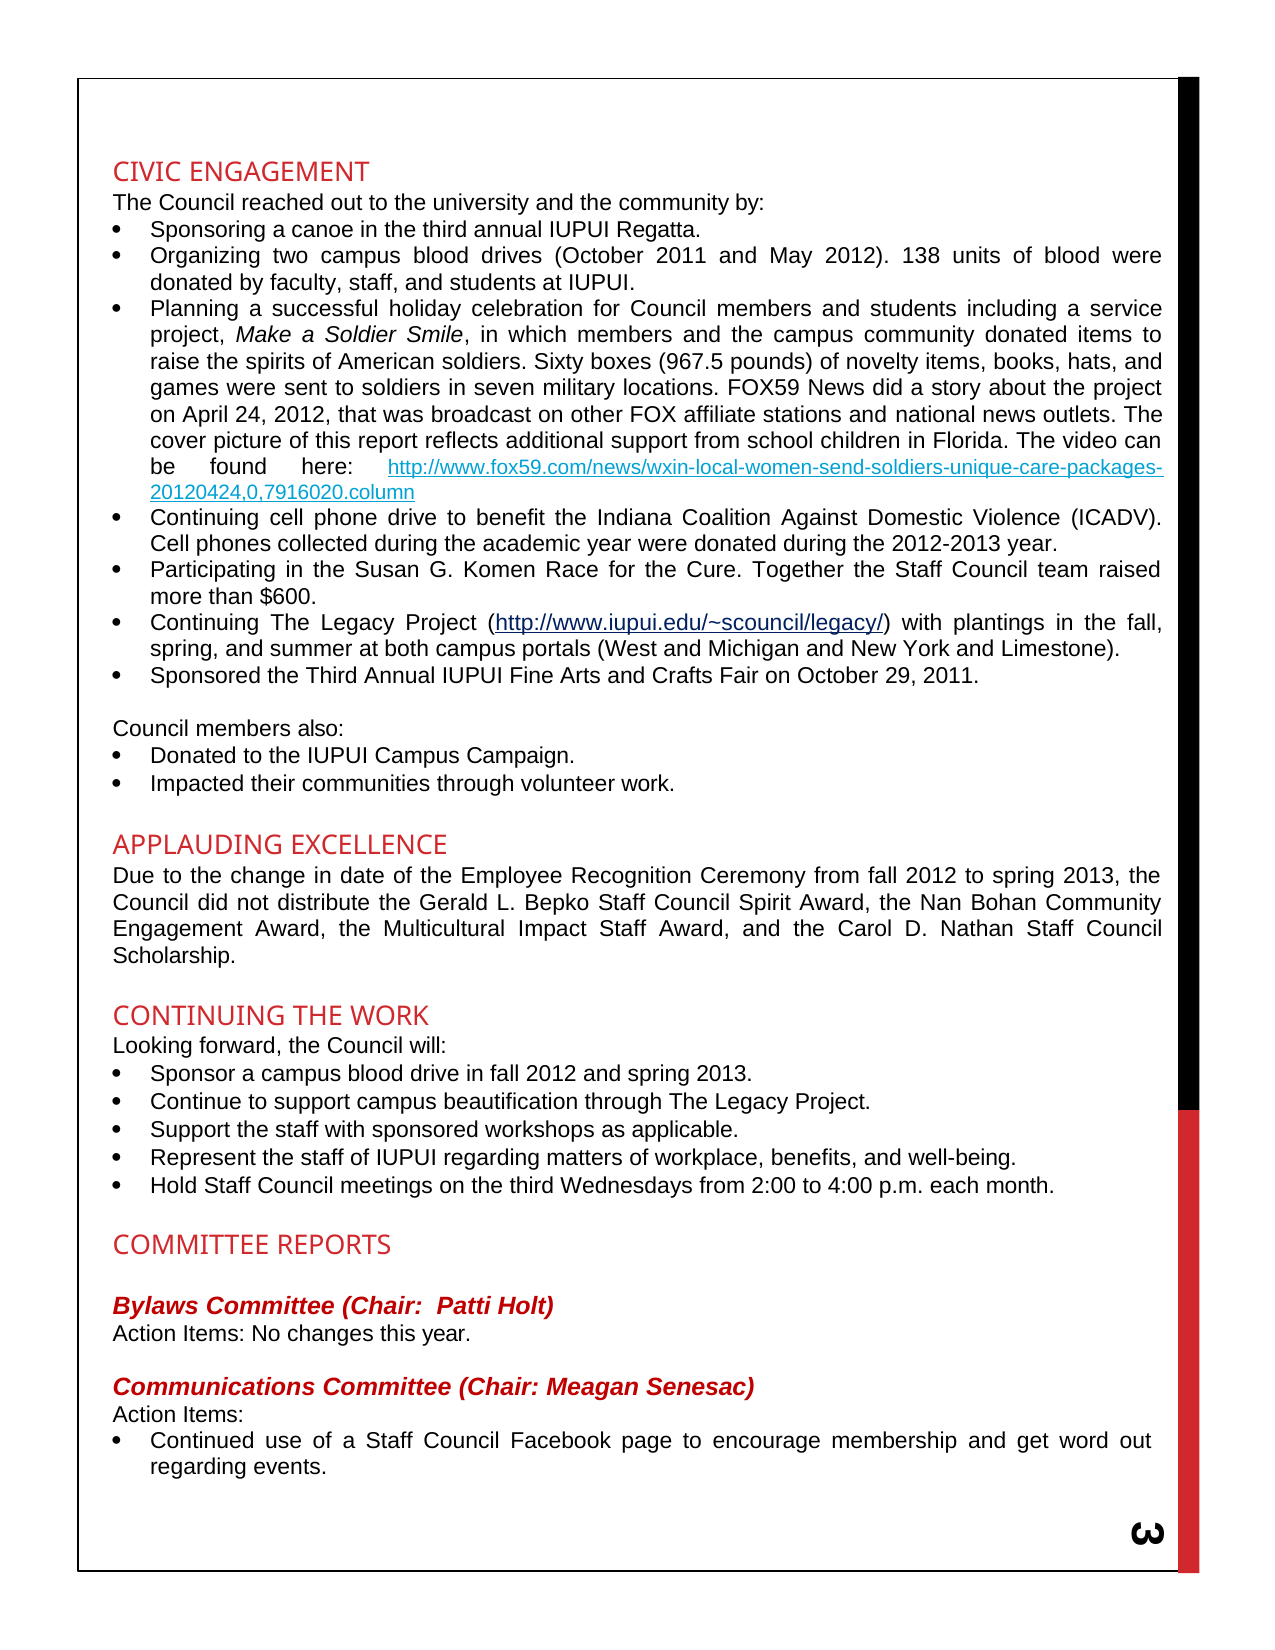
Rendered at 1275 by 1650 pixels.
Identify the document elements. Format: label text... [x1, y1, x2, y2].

text Action Items: [112, 1401, 1175, 1427]
list Hold Staff Council meetings on the third Wednesdays from 2:00 to 4:00 p.m. each month. [112, 1171, 1175, 1199]
list Continuing The Legacy Project (http://www.iupui.edu/~scouncil/legacy/) with plantings in the fall, spring, and summer at both campus portals (West and Michigan and New York and Limestone). [112, 609, 1163, 662]
list Continued use of a Staff Council Facebook page to encourage membership and get word out regarding events. [112, 1428, 1162, 1479]
list Support the staff with sponsored workshops as applicable. [112, 1115, 1175, 1143]
subtitle Bylaws Committee (Chair: Patti Holt) [112, 1291, 1175, 1319]
text Due to the change in date of the Employee Recognition Ceremony from fall 2012 to spring 2013, the Council did not distribute the Gerald L. Bepko Staff Council Spirit Award, the Nan Bohan Community Engagement Award, the Multicultural Impact Staff Award, and the Carol D. Nathan Staff Council Scholarship. [112, 862, 1163, 968]
list Organizing two campus blood drives (October 2011 and May 2012). 138 units of blood were donated by faculty, staff, and students at IUPUI. [112, 243, 1163, 295]
list Impacted their communities through volunteer work. [112, 769, 1175, 797]
list Sponsored the Third Annual IUPUI Fine Arts and Crafts Fair on October 29, 2011. [112, 662, 1175, 689]
subtitle APPLAUDING EXCELLENCE [112, 824, 1175, 862]
subtitle COMMITTEE REPORTS [112, 1226, 1175, 1262]
text Looking forward, the Council will: [112, 1033, 1175, 1059]
text Council members also: [112, 715, 1175, 741]
list Continuing cell phone drive to benefit the Indiana Coalition Against Domestic Violence (ICADV). Cell phones collected during the academic year were donated during the 2012-2013 year. [112, 503, 1163, 556]
text Action Items: No changes this year. [112, 1320, 1175, 1346]
subtitle CIVIC ENGAGEMENT [112, 151, 1175, 189]
list Represent the staff of IUPUI regarding matters of workplace, benefits, and well-being. [112, 1143, 1175, 1171]
subtitle CONTINUING THE WORK [112, 995, 1175, 1033]
list Sponsor a campus blood drive in fall 2012 and spring 2013. [112, 1059, 1175, 1087]
list Planning a successful holiday celebration for Council members and students including a service project, Make a Soldier Smile, in which members and the campus community donated items to raise the spirits of American soldiers. Sixty boxes (967.5 pounds) of novelty items, books, hats, and games were sent to soldiers in seven military locations. FOX59 News did a story about the project on April 24, 2012, that was broadcast on other FOX affiliate stations and national news outlets. The cover picture of this report reflects additional support from school children in Florida. The video can be found here: http://www.fox59.com/news/wxin-local-women-send-soldiers-unique-care-packages- 20120424,0,7916020.column [112, 295, 1163, 503]
list Continue to support campus beautification through The Legacy Project. [112, 1087, 1175, 1115]
list Sponsoring a canoe in the third annual IUPUI Regatta. [112, 215, 1175, 243]
list Donated to the IUPUI Campus Campaign. [112, 742, 1175, 769]
list Participating in the Susan G. Komen Race for the Cure. Together the Staff Council team raised more than $600. [112, 556, 1163, 609]
subtitle Communications Committee (Chair: Meagan Senesac) [112, 1372, 1175, 1401]
text The Council reached out to the university and the community by: [112, 189, 1175, 215]
